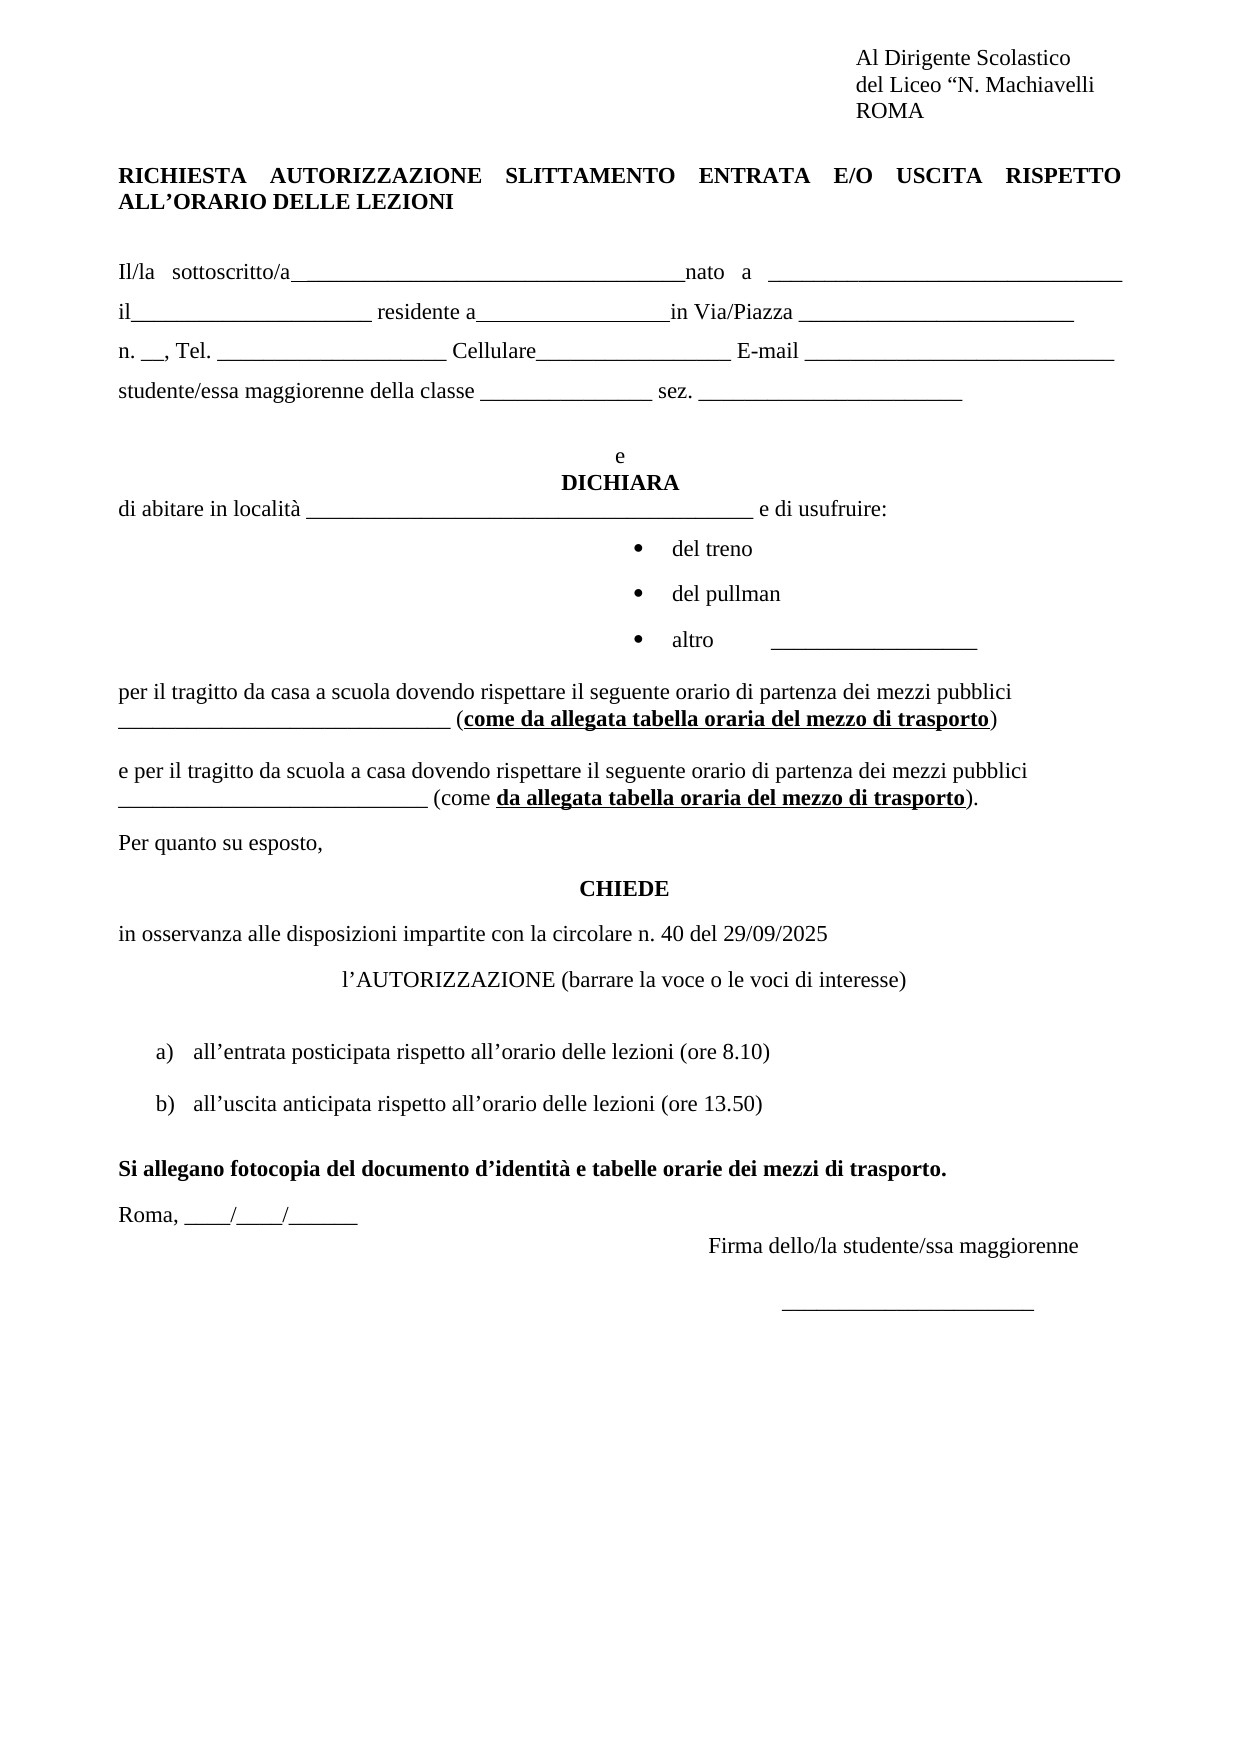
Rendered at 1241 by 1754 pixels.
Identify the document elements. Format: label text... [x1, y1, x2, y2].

text ___________________________ (come da allegata tabella oraria del mezzo di trasporto). [118, 784, 1131, 810]
text in osservanza alle disposizioni impartite con la circolare n. 40 del 29/09/2025 [118, 920, 1131, 947]
list all’uscita anticipata rispetto all’orario delle lezioni (ore 13.50) [156, 1091, 1131, 1117]
text RICHIESTA AUTORIZZAZIONE SLITTAMENTO ENTRATA E/O USCITA RISPETTO ALL’ORARIO DELLE LEZIONI [118, 162, 1122, 214]
text e [118, 442, 1122, 469]
text studente/essa maggiorenne della classe _______________ sez. _______________________ [118, 377, 1122, 403]
text _____________________________ (come da allegata tabella oraria del mezzo di trasporto) [118, 705, 1122, 731]
text Il/la sottoscritto/a _________________________________nato a _______________________________ il_____________________ residente a in Via/Piazza ________________________ [118, 258, 1122, 324]
text ROMA [856, 97, 1122, 123]
text Roma, ____/____/______ [118, 1201, 1131, 1227]
text Si allegano fotocopia del documento d’identità e tabelle orarie dei mezzi di trasporto. [118, 1155, 1131, 1182]
text di abitare in località _______________________________________ e di usufruire: [118, 495, 1122, 522]
list del treno [634, 535, 1122, 561]
text l’AUTORIZZAZIONE (barrare la voce o le voci di interesse) [118, 966, 1131, 992]
text Per quanto su esposto, [118, 829, 1131, 856]
text Firma dello/la studente/ssa maggiorenne [708, 1232, 1122, 1259]
text n. __, Tel. ____________________ Cellulare_________________ E-mail ___________________________ [118, 337, 1122, 363]
list all’entrata posticipata rispetto all’orario delle lezioni (ore 8.10) [156, 1038, 1131, 1064]
text per il tragitto da casa a scuola dovendo rispettare il seguente orario di partenza dei mezzi pubblici [118, 678, 1122, 705]
text CHIEDE [118, 875, 1131, 901]
text Al Dirigente Scolastico [856, 44, 1122, 71]
text ______________________ [782, 1288, 1122, 1314]
list del pullman [634, 580, 1122, 607]
text DICHIARA [118, 469, 1122, 495]
text del Liceo “N. Machiavelli [856, 71, 1122, 97]
text e per il tragitto da scuola a casa dovendo rispettare il seguente orario di partenza dei mezzi pubblici [118, 757, 1131, 784]
list altro __________________ [634, 626, 1122, 652]
